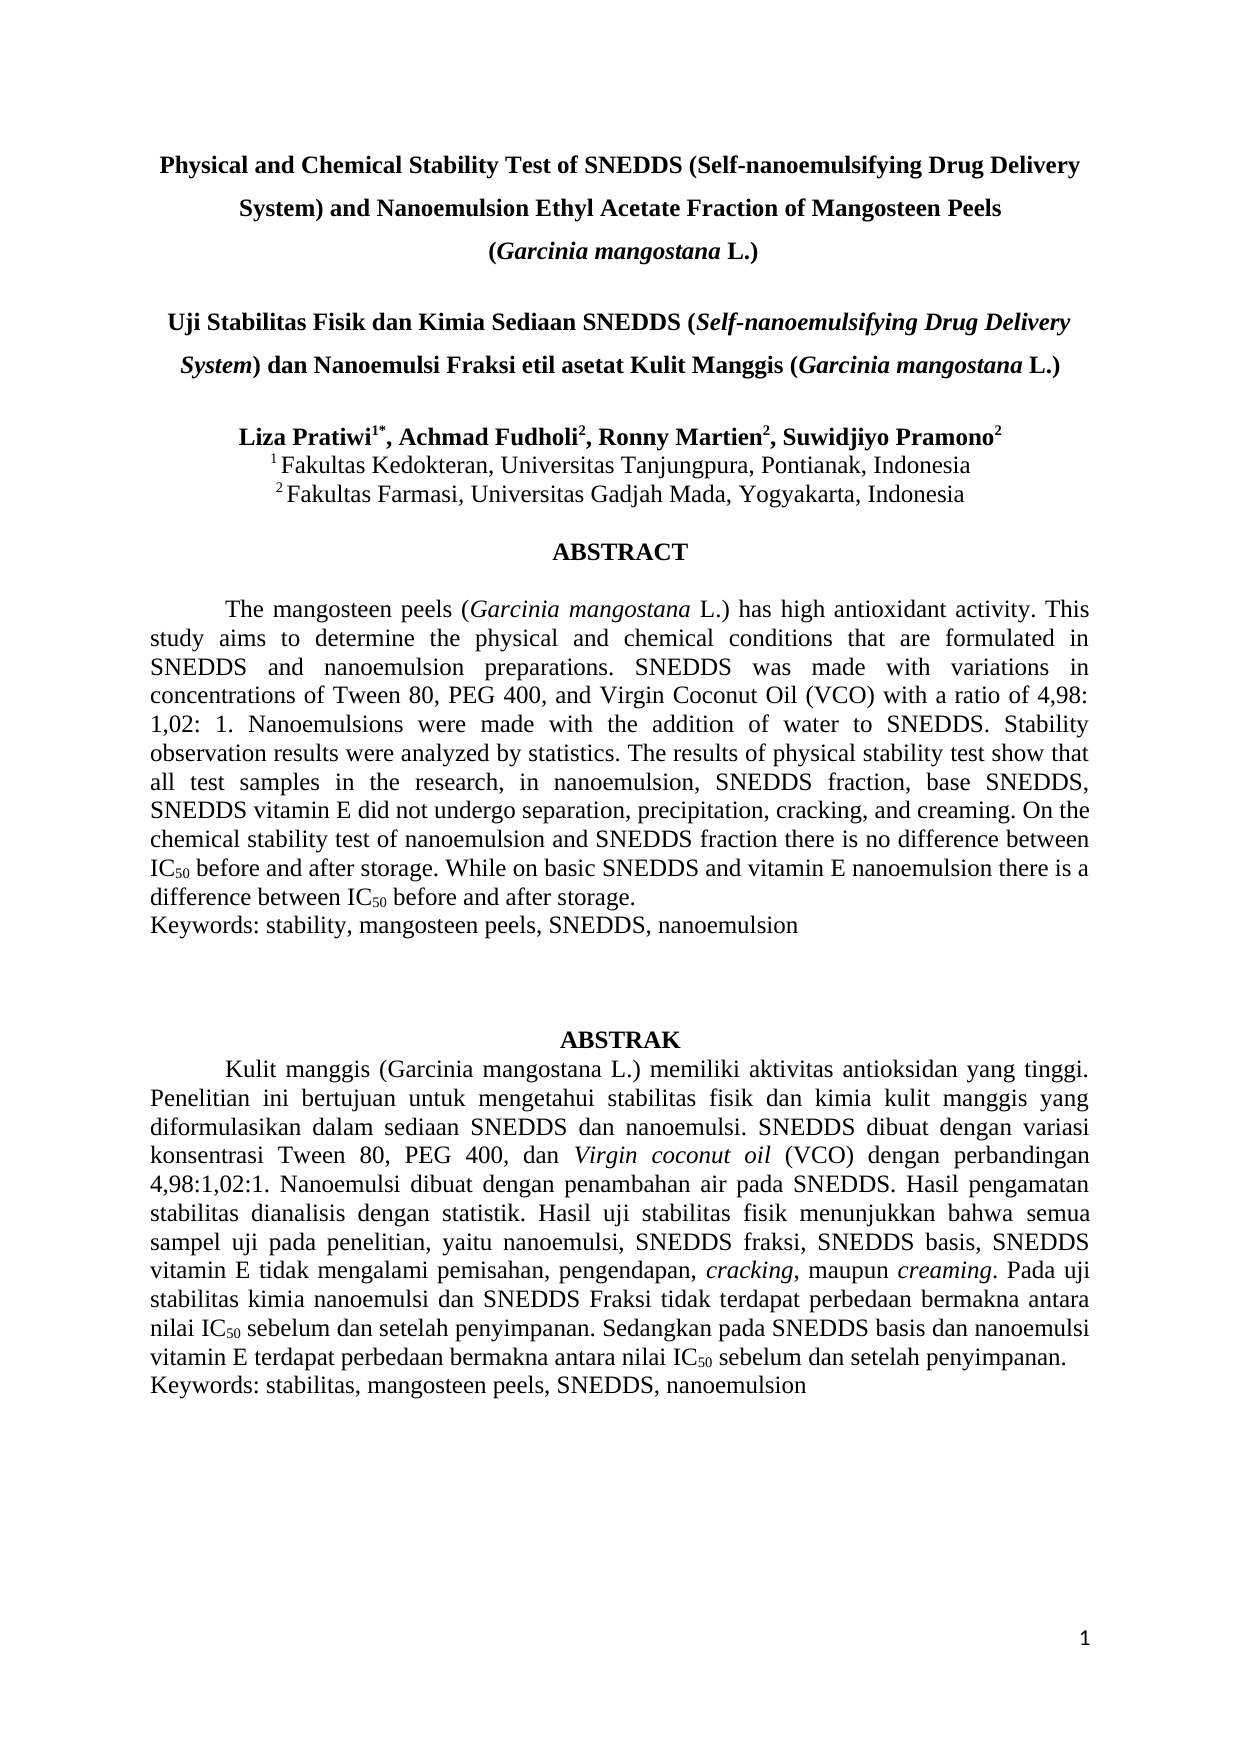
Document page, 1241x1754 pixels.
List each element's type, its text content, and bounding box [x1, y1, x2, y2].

text ABSTRACT [150, 537, 1090, 565]
subtitle (Garcinia mangostana L.) [150, 236, 1090, 265]
text 1 Fakultas Kedokteran, Universitas Tanjungpura, Pontianak, Indonesia [150, 450, 1090, 479]
subtitle Physical and Chemical Stability Test of SNEDDS (Self-nanoemulsifying Drug Delivery System) and Nanoemulsion Ethyl Acetate Fraction of Mangosteen Peels [150, 150, 1090, 222]
text Keywords: stability, mangosteen peels, SNEDDS, nanoemulsion [150, 910, 1090, 939]
text ABSTRAK [150, 1025, 1090, 1054]
text Liza Pratiwi1*, Achmad Fudholi2, Ronny Martien2, Suwidjiyo Pramono2 [150, 422, 1090, 450]
text Kulit manggis (Garcinia mangostana L.) memiliki aktivitas antioksidan yang tinggi. Penelitian ini bertujuan untuk mengetahui stabilitas fisik dan kimia kulit manggis yang diformulasikan dalam sediaan SNEDDS dan nanoemulsi. SNEDDS dibuat dengan variasi konsentrasi Tween 80, PEG 400, dan Virgin coconut oil (VCO) dengan perbandingan 4,98:1,02:1. Nanoemulsi dibuat dengan penambahan air pada SNEDDS. Hasil pengamatan stabilitas dianalisis dengan statistik. Hasil uji stabilitas fisik menunjukkan bahwa semua sampel uji pada penelitian, yaitu nanoemulsi, SNEDDS fraksi, SNEDDS basis, SNEDDS vitamin E tidak mengalami pemisahan, pengendapan, cracking, maupun creaming. Pada uji stabilitas kimia nanoemulsi dan SNEDDS Fraksi tidak terdapat perbedaan bermakna antara nilai IC50 sebelum dan setelah penyimpanan. Sedangkan pada SNEDDS basis dan nanoemulsi vitamin E terdapat perbedaan bermakna antara nilai IC50 sebelum dan setelah penyimpanan. [150, 1054, 1090, 1370]
text Keywords: stabilitas, mangosteen peels, SNEDDS, nanoemulsion [150, 1370, 1090, 1399]
text 2 Fakultas Farmasi, Universitas Gadjah Mada, Yogyakarta, Indonesia [150, 479, 1090, 508]
subtitle Uji Stabilitas Fisik dan Kimia Sediaan SNEDDS (Self-nanoemulsifying Drug Delivery System) dan Nanoemulsi Fraksi etil asetat Kulit Manggis (Garcinia mangostana L.) [150, 307, 1090, 379]
text The mangosteen peels (Garcinia mangostana L.) has high antioxidant activity. This study aims to determine the physical and chemical conditions that are formulated in SNEDDS and nanoemulsion preparations. SNEDDS was made with variations in concentrations of Tween 80, PEG 400, and Virgin Coconut Oil (VCO) with a ratio of 4,98: 1,02: 1. Nanoemulsions were made with the addition of water to SNEDDS. Stability observation results were analyzed by statistics. The results of physical stability test show that all test samples in the research, in nanoemulsion, SNEDDS fraction, base SNEDDS, SNEDDS vitamin E did not undergo separation, precipitation, cracking, and creaming. On the chemical stability test of nanoemulsion and SNEDDS fraction there is no difference between IC50 before and after storage. While on basic SNEDDS and vitamin E nanoemulsion there is a difference between IC50 before and after storage. [150, 594, 1090, 910]
